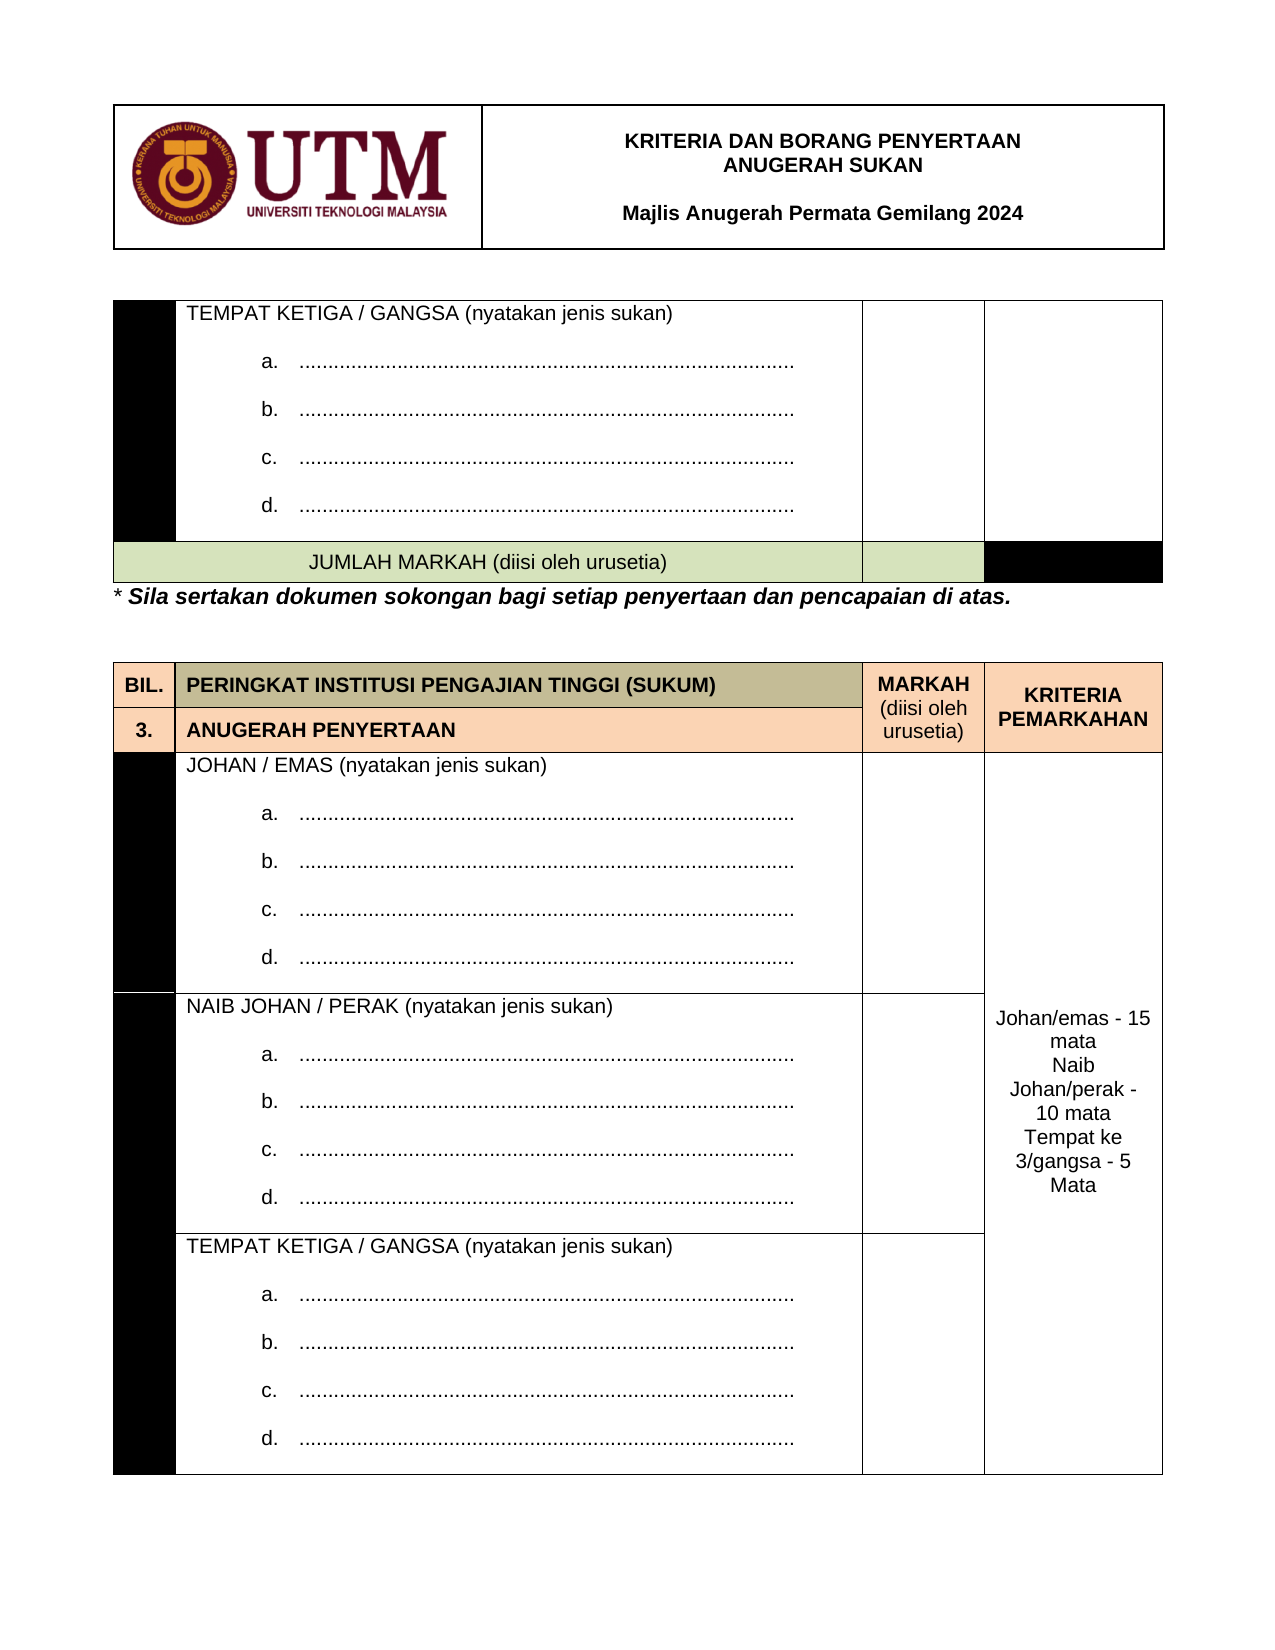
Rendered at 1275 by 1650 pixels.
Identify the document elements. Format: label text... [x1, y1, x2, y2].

table_cell [863, 542, 984, 582]
table_cell 3. [114, 708, 174, 752]
table_cell [863, 753, 984, 992]
table_cell ANUGERAH PENYERTAAN [176, 708, 862, 752]
table_cell [863, 1234, 984, 1474]
table_cell [114, 301, 174, 541]
table_header MARKAH (diisi oleh urusetia) [863, 663, 984, 752]
text * Sila sertakan dokumen sokongan bagi setiap penyertaan dan pencapaian di atas. [112, 583, 1162, 609]
table_cell [114, 1234, 174, 1474]
table_cell [114, 994, 174, 1233]
table_cell TEMPAT KETIGA / GANGSA (nyatakan jenis sukan) ...................................................................................... ...................................................................................... ...................................................................................... ...................................................................................... [176, 301, 862, 541]
table_cell JOHAN / EMAS (nyatakan jenis sukan) ...................................................................................... ...................................................................................... ...................................................................................... ...................................................................................... [176, 753, 862, 992]
table_header KRITERIA PEMARKAHAN [985, 663, 1162, 752]
table_cell Johan/emas - 15 mata Naib Johan/perak - 10 mata Tempat ke 3/gangsa - 5 Mata [985, 753, 1162, 1474]
picture [123, 116, 457, 232]
table_cell [863, 301, 984, 541]
table_cell [114, 753, 174, 992]
table_cell TEMPAT KETIGA / GANGSA (nyatakan jenis sukan) ...................................................................................... ...................................................................................... ...................................................................................... ...................................................................................... [176, 1234, 862, 1474]
table_cell [863, 994, 984, 1233]
table_cell JUMLAH MARKAH (diisi oleh urusetia) [114, 542, 862, 582]
table_cell [985, 542, 1162, 582]
table_cell NAIB JOHAN / PERAK (nyatakan jenis sukan) ...................................................................................... ...................................................................................... ...................................................................................... ...................................................................................... [176, 994, 862, 1233]
table_header PERINGKAT INSTITUSI PENGAJIAN TINGGI (SUKUM) [176, 663, 862, 707]
table_header BIL. [114, 663, 174, 707]
